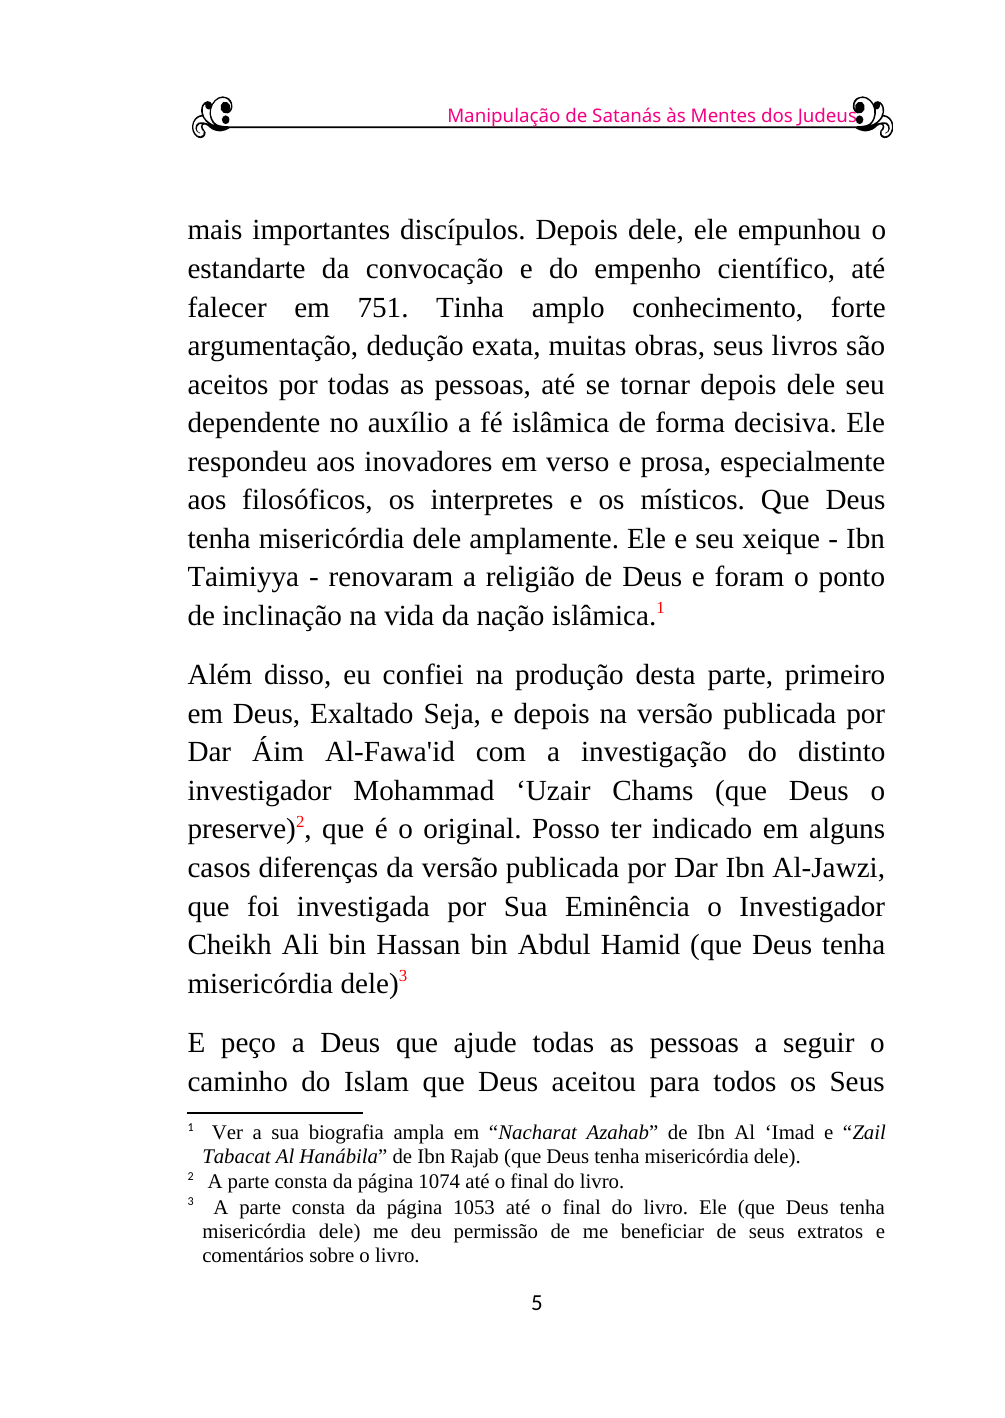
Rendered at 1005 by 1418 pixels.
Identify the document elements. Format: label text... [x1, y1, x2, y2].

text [187, 213, 886, 632]
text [187, 1025, 886, 1097]
text Além disso, eu confiei na produção desta parte, primeiro em Deus, Exaltado Seja, e depois na versão publicada por Dar Áim Al-Fawa'id com a investigação do distinto investigador Mohammad ‘Uzair Chams (que Deus o preserve), que é o original. Posso ter indicado em alguns casos diferenças da versão publicada por Dar Ibn Al-Jawzi, que foi investigada por Sua Eminência o Investigador Cheikh Ali bin Hassan bin Abdul Hamid (que Deus tenha misericórdia dele) [187, 657, 886, 999]
